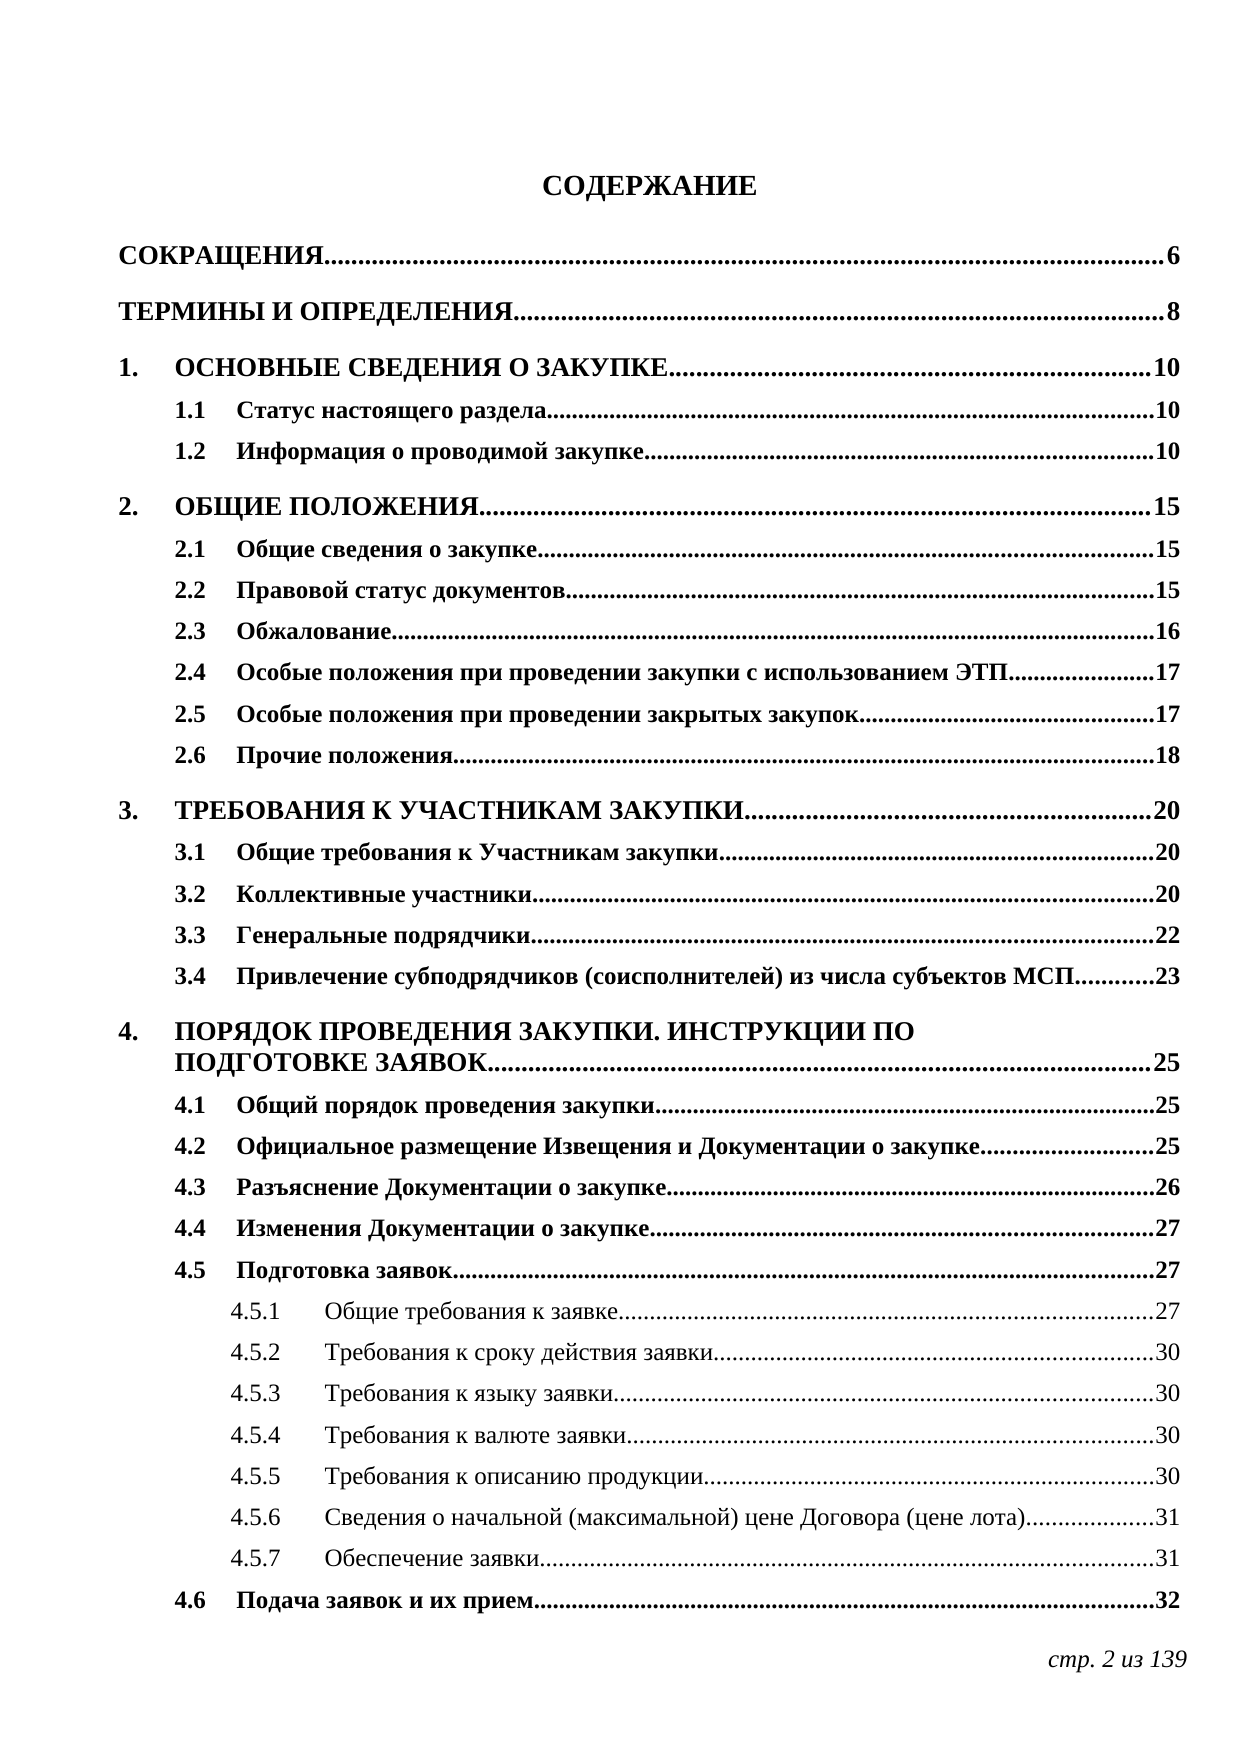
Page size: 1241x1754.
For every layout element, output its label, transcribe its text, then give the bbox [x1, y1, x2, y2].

text СОДЕРЖАНИЕ [118, 168, 1181, 202]
text 3.1 Общие требования к Участникам закупки 20 [174, 837, 1093, 866]
text 4.2 Официальное размещение Извещения и Документации о закупке 25 [174, 1131, 1093, 1160]
text 3.2 Коллективные участники 20 [174, 879, 1093, 907]
text 4.4 Изменения Документации о закупке 27 [174, 1213, 1093, 1242]
text 4.1 Общий порядок проведения закупки 25 [174, 1090, 1093, 1118]
text 2.4 Особые положения при проведении закупки с использованием ЭТП 17 [174, 657, 1093, 686]
text 4.3 Разъяснение Документации о закупке 26 [174, 1172, 1093, 1201]
text СОКРАЩЕНИЯ 6 [118, 239, 1063, 270]
text 2.5 Особые положения при проведении закрытых закупок 17 [174, 699, 1093, 727]
text 2.6 Прочие положения 18 [174, 740, 1093, 769]
text 3.3 Генеральные подрядчики 22 [174, 920, 1093, 949]
text 4.5 Подготовка заявок 27 [174, 1255, 1093, 1283]
text 2.3 Обжалование 16 [174, 616, 1093, 645]
text 4.5.2 Требования к сроку действия заявки 30 [230, 1337, 1063, 1366]
text 4.5.5 Требования к описанию продукции 30 [230, 1461, 1063, 1490]
text 1.1 Статус настоящего раздела 10 [174, 395, 1093, 424]
text 1.2 Информация о проводимой закупке 10 [174, 436, 1093, 465]
text 2.1 Общие сведения о закупке 15 [174, 534, 1093, 562]
text ТЕРМИНЫ И ОПРЕДЕЛЕНИЯ 8 [118, 295, 1063, 326]
text 4.5.6 Сведения о начальной (максимальной) цене Договора (цене лота) 31 [230, 1502, 1063, 1531]
text 2.2 Правовой статус документов 15 [174, 575, 1093, 604]
text 4.5.3 Требования к языку заявки 30 [230, 1378, 1063, 1407]
text 4. ПОРЯДОК ПРОВЕДЕНИЯ ЗАКУПКИ. ИНСТРУКЦИИ ПО ПОДГОТОВКЕ ЗАЯВОК 25 [118, 1015, 1063, 1077]
text 1. ОСНОВНЫЕ СВЕДЕНИЯ О ЗАКУПКЕ 10 [118, 351, 1063, 383]
text 3. ТРЕБОВАНИЯ К УЧАСТНИКАМ ЗАКУПКИ 20 [118, 794, 1063, 825]
text 4.5.4 Требования к валюте заявки 30 [230, 1420, 1063, 1448]
text 2. ОБЩИЕ ПОЛОЖЕНИЯ 15 [118, 490, 1063, 521]
text 4.6 Подача заявок и их прием 32 [174, 1585, 1093, 1613]
text 3.4 Привлечение субподрядчиков (соисполнителей) из числа субъектов МСП 23 [174, 961, 1093, 990]
text 4.5.7 Обеспечение заявки 31 [230, 1543, 1063, 1572]
text 4.5.1 Общие требования к заявке 27 [230, 1296, 1063, 1325]
